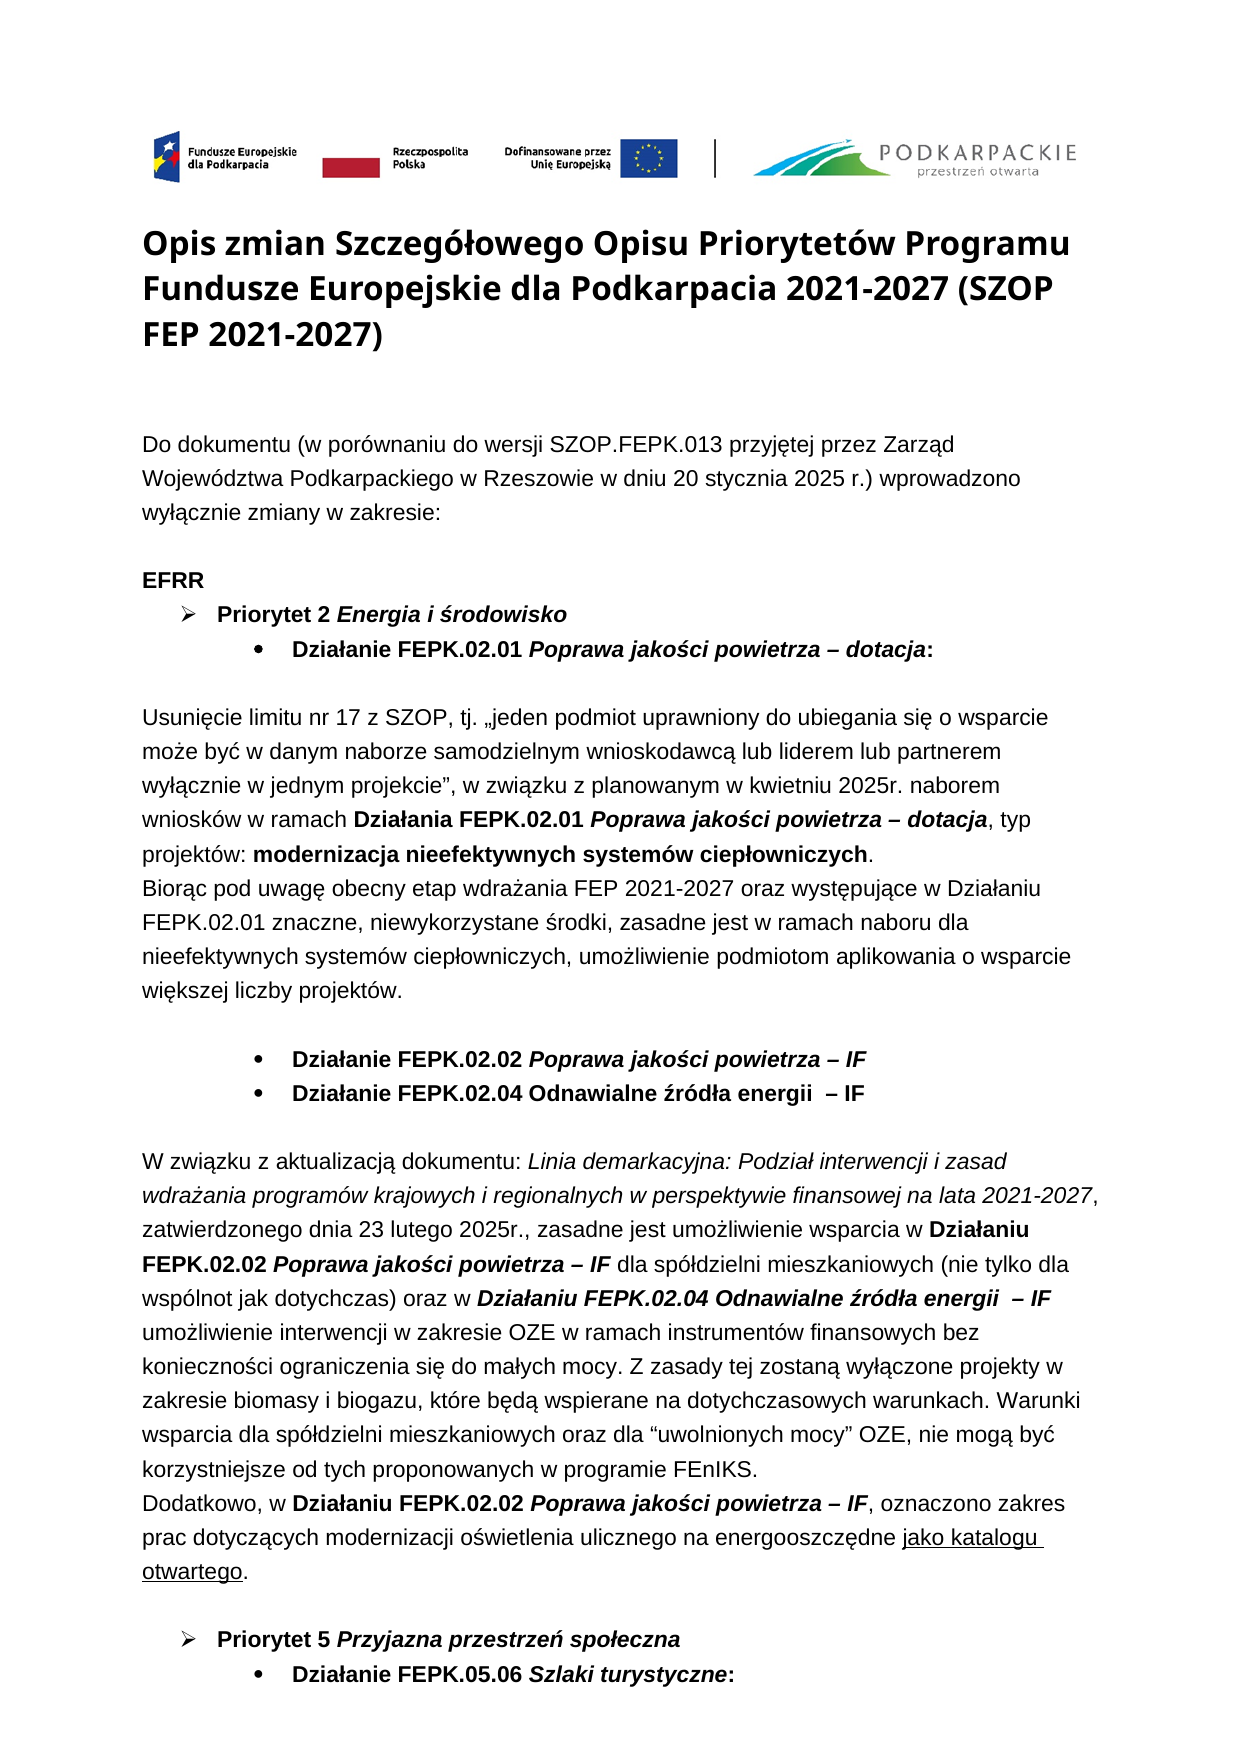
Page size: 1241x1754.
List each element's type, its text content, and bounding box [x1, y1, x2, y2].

list Działanie FEPK.02.02 Poprawa jakości powietrza – IF [254, 1046, 1098, 1072]
text Usunięcie limitu nr 17 z SZOP, tj. „jeden podmiot uprawniony do ubiegania się o wsparcie może być w danym naborze samodzielnym wnioskodawcą lub liderem lub partnerem wyłącznie w jednym projekcie”, w związku z planowanym w kwietniu 2025r. naborem wniosków w ramach Działania FEPK.02.01 Poprawa jakości powietrza – dotacja, typ projektów: modernizacja nieefektywnych systemów ciepłowniczych. [142, 704, 1098, 867]
list Działanie FEPK.02.04 Odnawialne źródła energii – IF [254, 1080, 1098, 1106]
list Priorytet 5 Przyjazna przestrzeń społeczna [179, 1626, 1098, 1653]
text Biorąc pod uwagę obecny etap wdrażania FEP 2021-2027 oraz występujące w Działaniu FEPK.02.01 znaczne, niewykorzystane środki, zasadne jest w ramach naboru dla nieefektywnych systemów ciepłowniczych, umożliwienie podmiotom aplikowania o wsparcie większej liczby projektów. [142, 875, 1098, 1003]
text W związku z aktualizacją dokumentu: Linia demarkacyjna: Podział interwencji i zasad wdrażania programów krajowych i regionalnych w perspektywie finansowej na lata 2021-2027, zatwierdzonego dnia 23 lutego 2025r., zasadne jest umożliwienie wsparcia w Działaniu FEPK.02.02 Poprawa jakości powietrza – IF dla spółdzielni mieszkaniowych (nie tylko dla wspólnot jak dotychczas) oraz w Działaniu FEPK.02.04 Odnawialne źródła energii – IF umożliwienie interwencji w zakresie OZE w ramach instrumentów finansowych bez konieczności ograniczenia się do małych mocy. Z zasady tej zostaną wyłączone projekty w zakresie biomasy i biogazu, które będą wspierane na dotychczasowych warunkach. Warunki wsparcia dla spółdzielni mieszkaniowych oraz dla “uwolnionych mocy” OZE, nie mogą być korzystniejsze od tych proponowanych w programie FEnIKS. [142, 1148, 1098, 1482]
list Działanie FEPK.02.01 Poprawa jakości powietrza – dotacja: [254, 636, 1098, 662]
list Priorytet 2 Energia i środowisko [179, 601, 1098, 628]
text Dodatkowo, w Działaniu FEPK.02.02 Poprawa jakości powietrza – IF, oznaczono zakres prac dotyczących modernizacji oświetlenia ulicznego na energooszczędne jako katalogu otwartego. [142, 1490, 1098, 1584]
text Do dokumentu (w porównaniu do wersji SZOP.FEPK.013 przyjętej przez Zarząd Województwa Podkarpackiego w Rzeszowie w dniu 20 stycznia 2025 r.) wprowadzono wyłącznie zmiany w zakresie: [142, 431, 1098, 525]
picture [141, 118, 1088, 195]
text EFRR [142, 567, 1098, 593]
subtitle Opis zmian Szczegółowego Opisu Priorytetów Programu Fundusze Europejskie dla Podkarpacia 2021-2027 (SZOP FEP 2021-2027) [142, 220, 1098, 356]
list Działanie FEPK.05.06 Szlaki turystyczne: [254, 1661, 1098, 1687]
